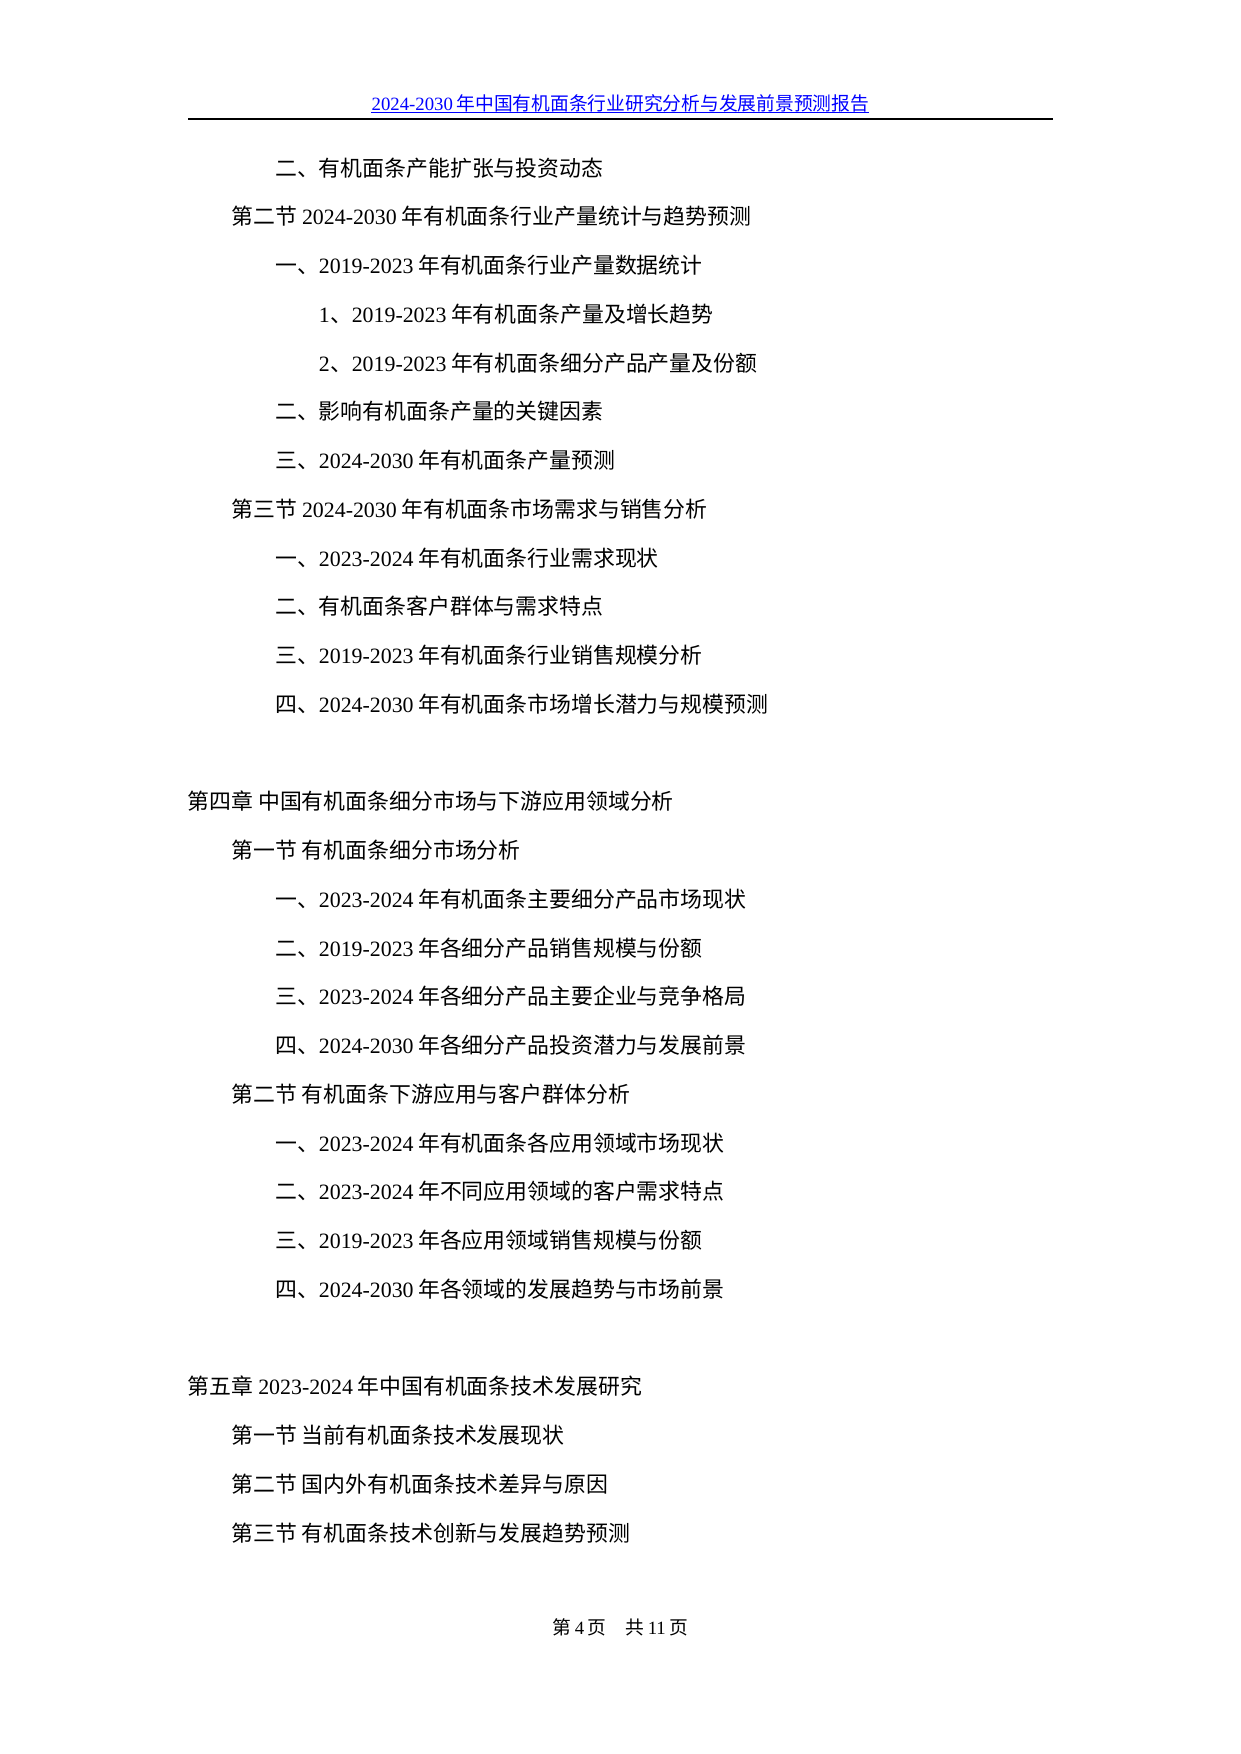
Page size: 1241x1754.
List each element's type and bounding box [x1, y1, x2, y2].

text [187, 150, 1053, 1548]
